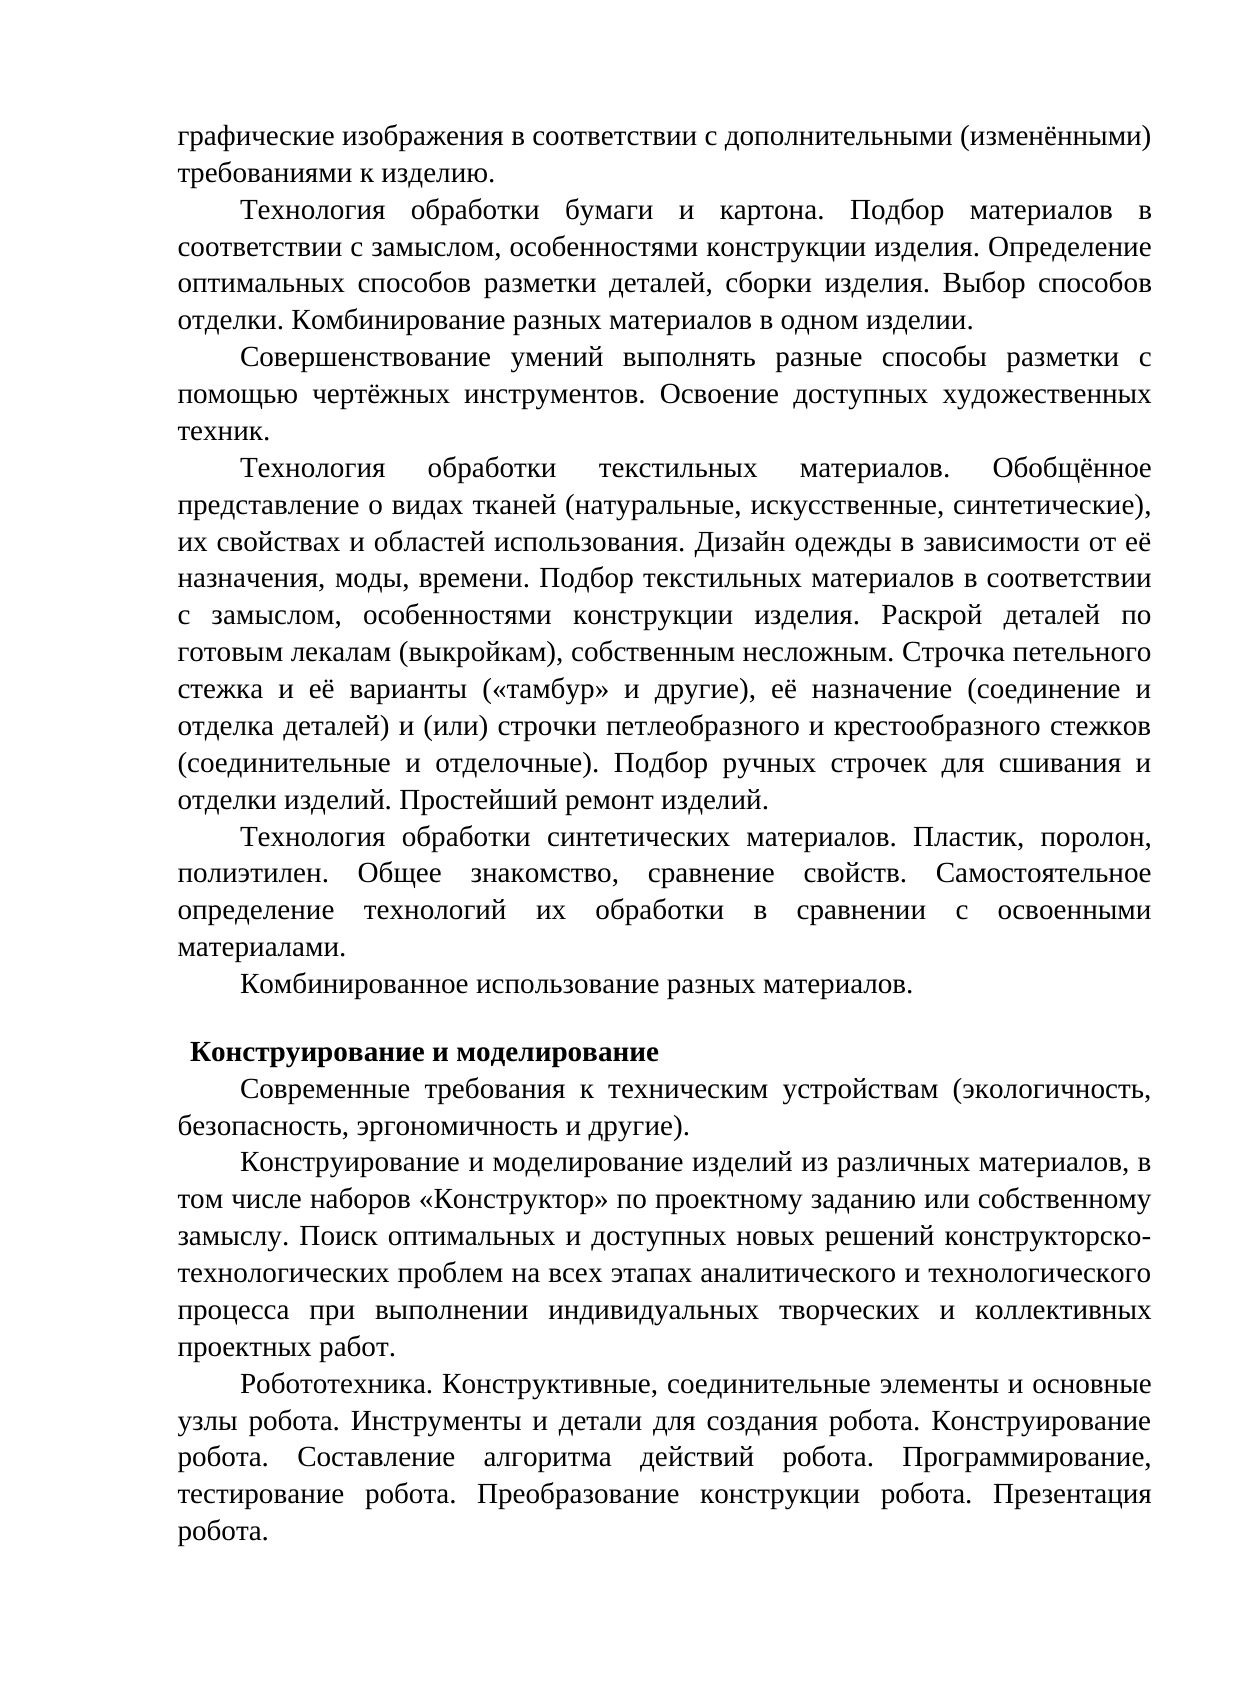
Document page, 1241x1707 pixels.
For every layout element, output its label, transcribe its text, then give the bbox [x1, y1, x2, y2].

text Конструирование и моделирование [190, 1034, 1152, 1067]
text Совершенствование умений выполнять разные способы разметки с помощью чертёжных инструментов. Освоение доступных художественных техник. [177, 339, 1152, 447]
text Технология обработки текстильных материалов. Обобщённое представление о видах тканей (натуральные, искусственные, синтетические), их свойствах и областей использования. Дизайн одежды в зависимости от её назначения, моды, времени. Подбор текстильных материалов в соответствии с замыслом, особенностями конструкции изделия. Раскрой деталей по готовым лекалам (выкройкам), собственным несложным. Строчка петельного стежка и её варианты («тамбур» и другие), её назначение (соединение и отделка деталей) и (или) строчки петлеобразного и крестообразного стежков (соединительные и отделочные). Подбор ручных строчек для сшивания и отделки изделий. Простейший ремонт изделий. [177, 450, 1152, 815]
text Технология обработки синтетических материалов. Пластик, поролон, полиэтилен. Общее знакомство, сравнение свойств. Самостоятельное определение технологий их обработки в сравнении с освоенными материалами. [177, 819, 1152, 963]
text Технология обработки бумаги и картона. Подбор материалов в соответствии с замыслом, особенностями конструкции изделия. Определение оптимальных способов разметки деталей, сборки изделия. Выбор способов отделки. Комбинирование разных материалов в одном изделии. [177, 192, 1152, 336]
text Комбинированное использование разных материалов. [177, 966, 1152, 1000]
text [177, 118, 1152, 188]
text Конструирование и моделирование изделий из различных материалов, в том числе наборов «Конструктор» по проектному заданию или собственному замыслу. Поиск оптимальных и доступных новых решений конструкторско-технологических проблем на всех этапах аналитического и технологического процесса при выполнении индивидуальных творческих и коллективных проектных работ. [177, 1144, 1152, 1362]
text Современные требования к техническим устройствам (экологичность, безопасность, эргономичность и другие). [177, 1071, 1152, 1141]
text Робототехника. Конструктивные, соединительные элементы и основные узлы робота. Инструменты и детали для создания робота. Конструирование робота. Составление алгоритма действий робота. Программирование, тестирование робота. Преобразование конструкции робота. Презентация робота. [177, 1366, 1152, 1547]
